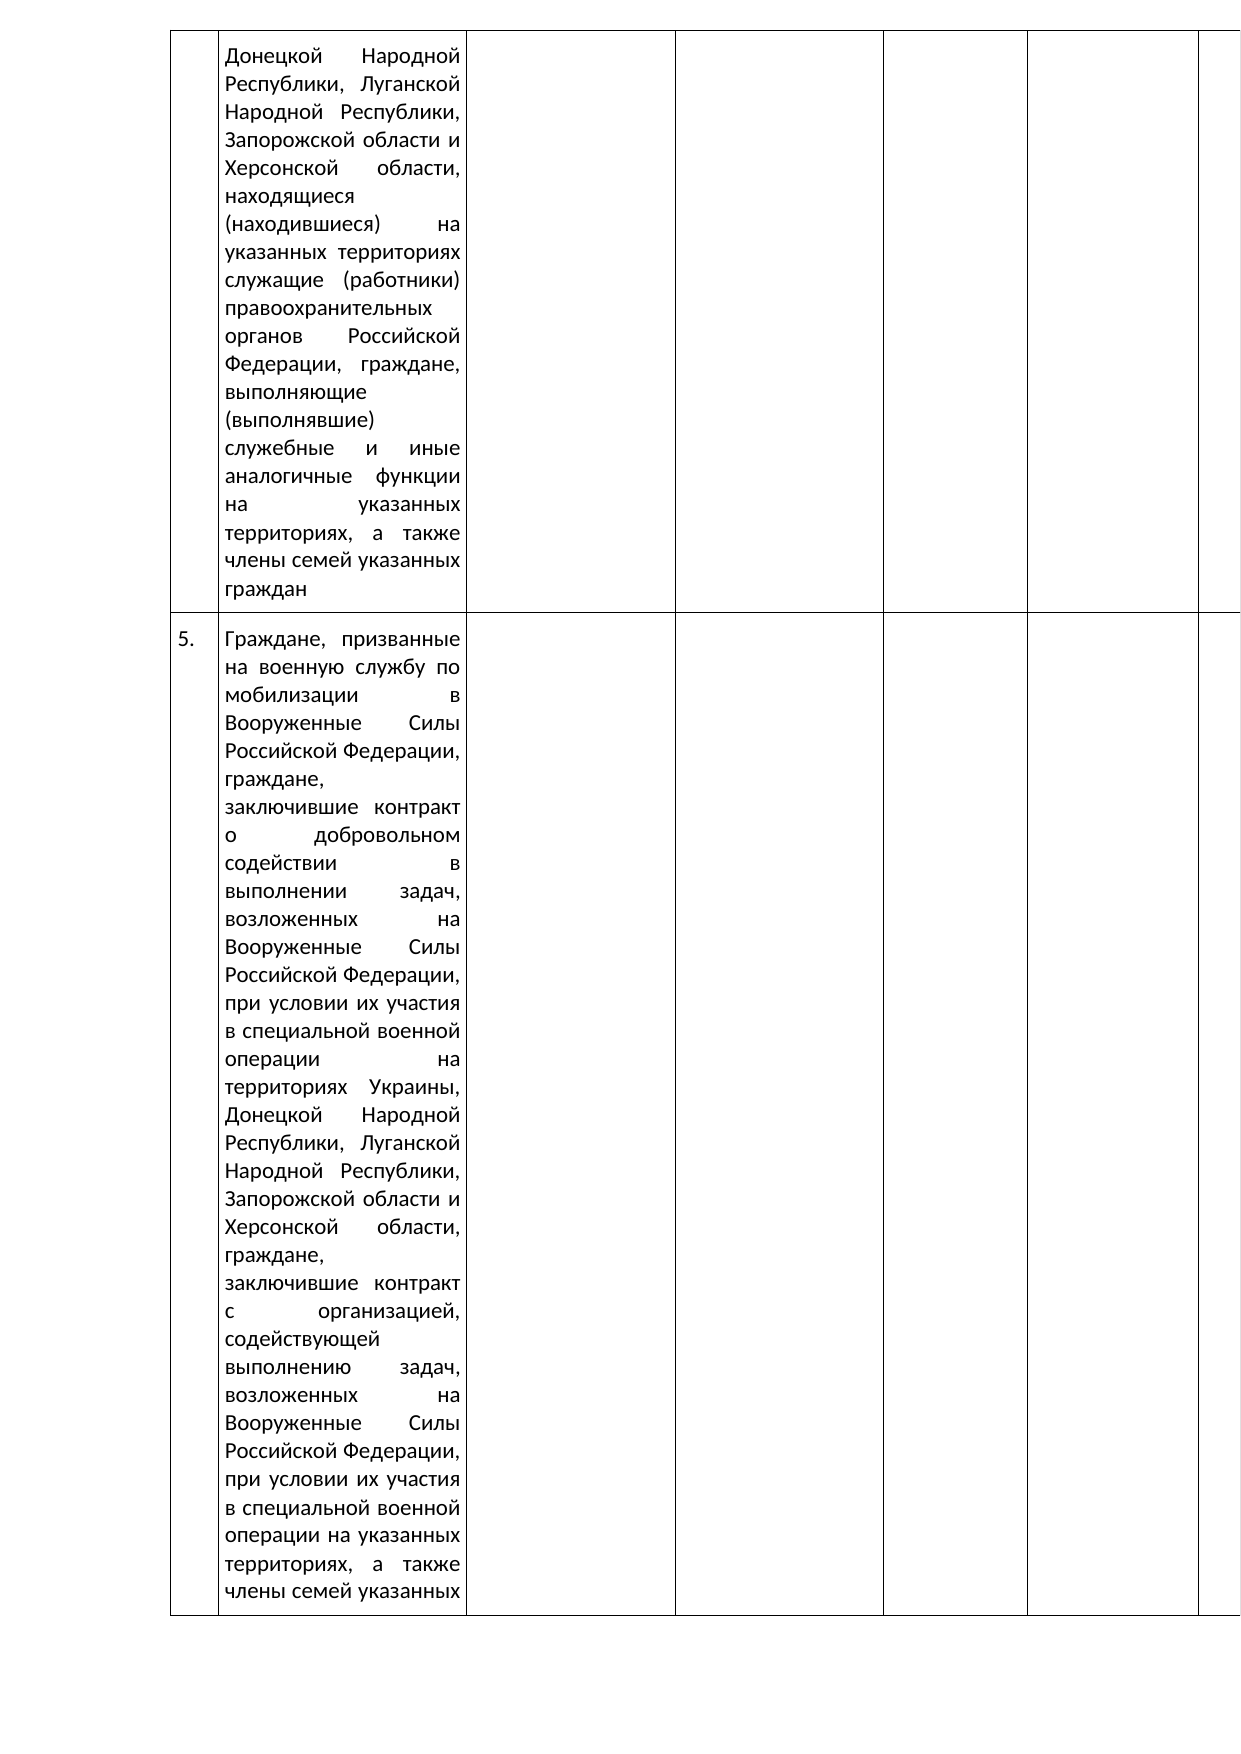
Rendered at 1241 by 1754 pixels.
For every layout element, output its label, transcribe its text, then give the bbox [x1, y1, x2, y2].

table_cell 4. [171, 31, 218, 612]
table_cell [1028, 613, 1198, 1615]
table_cell [1199, 613, 1240, 1615]
table_cell [1199, 31, 1240, 612]
table_cell [884, 31, 1027, 612]
table_cell [1028, 31, 1198, 612]
table_cell [467, 613, 675, 1615]
table_cell 5. [171, 613, 218, 1615]
table_cell [884, 613, 1027, 1615]
table_cell [467, 31, 675, 612]
table_cell [676, 31, 883, 612]
table_cell [676, 613, 883, 1615]
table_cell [219, 31, 466, 612]
